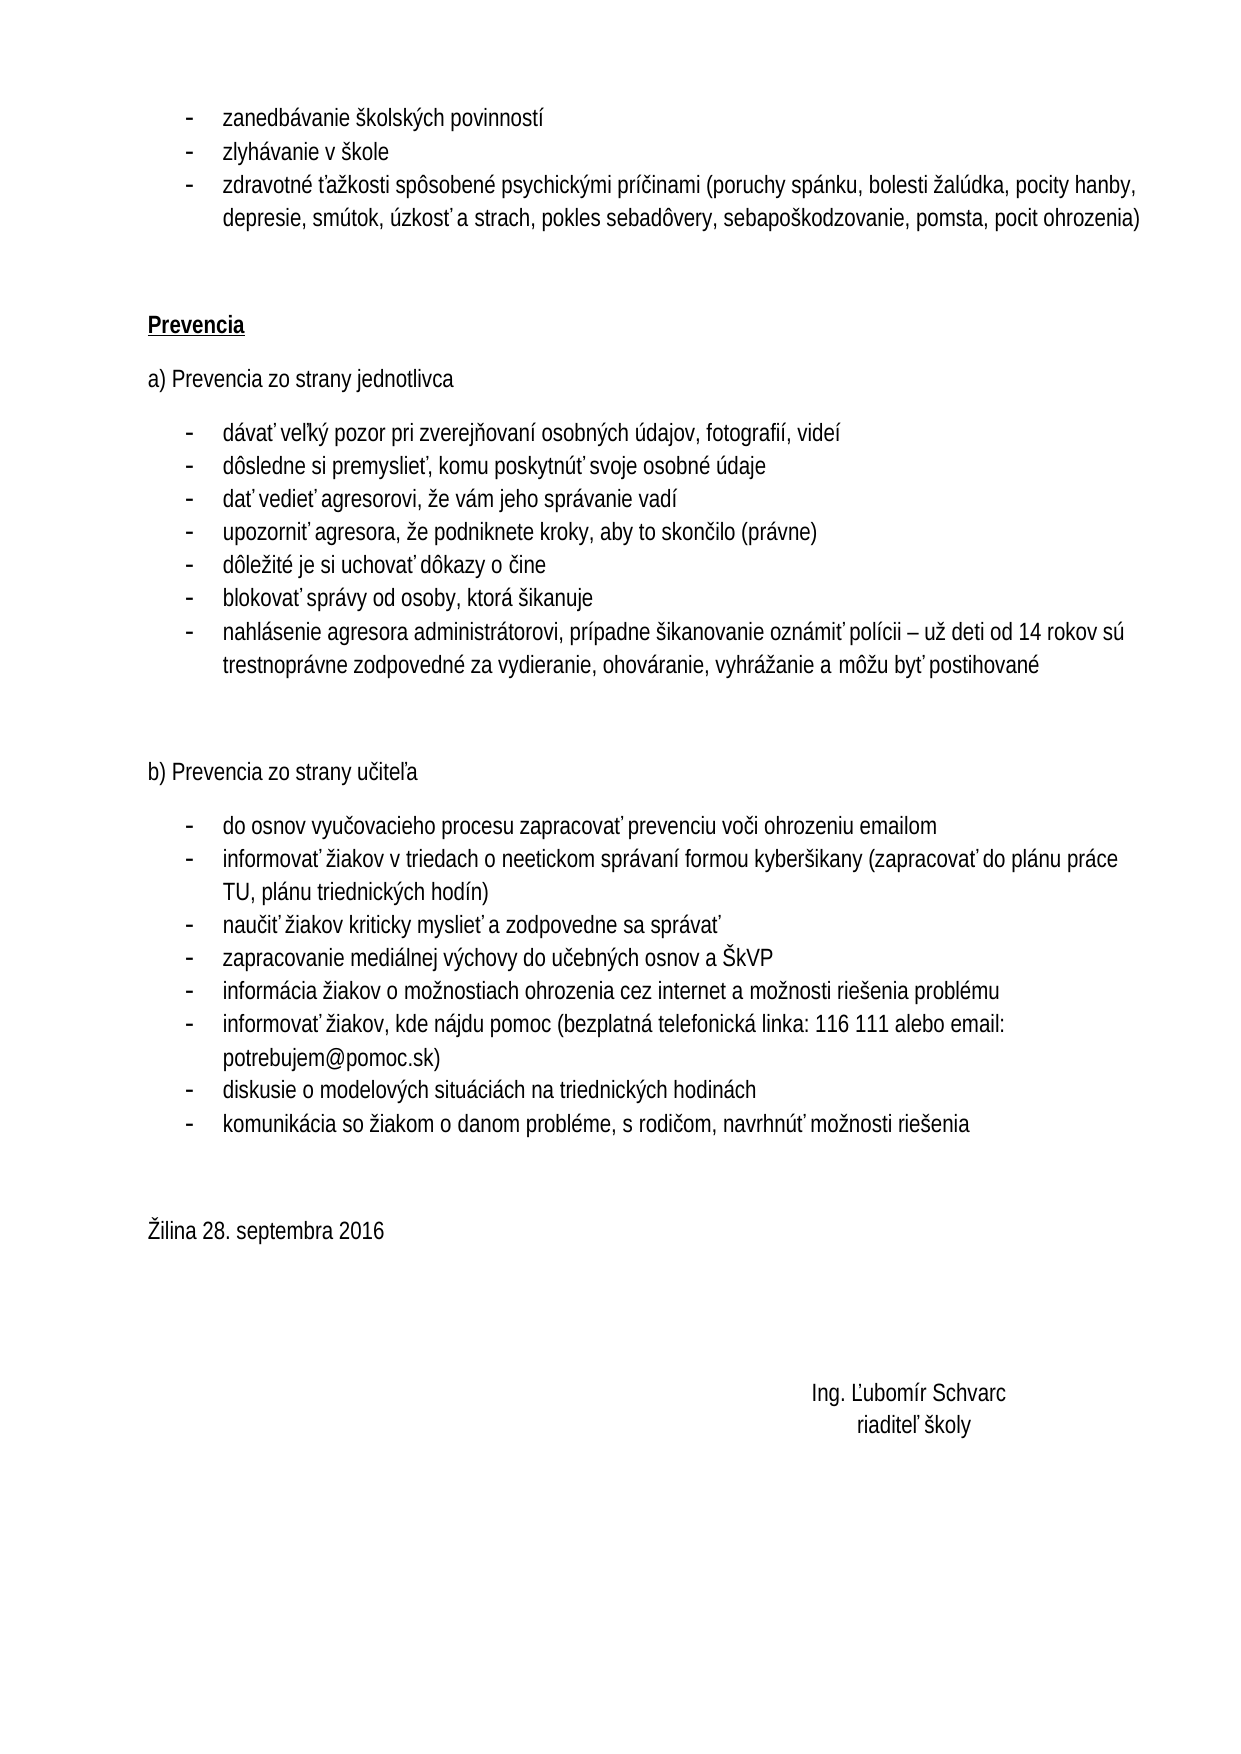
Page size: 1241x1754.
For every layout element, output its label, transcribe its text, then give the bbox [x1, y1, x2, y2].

list dať vedieť agresorovi, že vám jeho správanie vadí [185, 484, 1152, 513]
list dôsledne si premyslieť, komu poskytnúť svoje osobné údaje [185, 451, 1152, 480]
list blokovať správy od osoby, ktorá šikanuje [185, 583, 1152, 612]
list informovať žiakov, kde nájdu pomoc (bezplatná telefonická linka: 116 111 alebo email: potrebujem@pomoc.sk) [185, 1009, 1152, 1071]
list do osnov vyučovacieho procesu zapracovať prevenciu voči ohrozeniu emailom [185, 811, 1152, 840]
text b) Prevencia zo strany učiteľa [148, 757, 1152, 786]
list upozorniť agresora, že podniknete kroky, aby to skončilo (právne) [185, 517, 1152, 546]
list naučiť žiakov kriticky myslieť a zodpovedne sa správať [185, 910, 1152, 939]
text Ing. Ľubomír Schvarc [148, 1378, 1152, 1406]
list dávať veľký pozor pri zverejňovaní osobných údajov, fotografií, videí [185, 418, 1152, 447]
list informovať žiakov v triedach o neetickom správaní formou kyberšikany (zapracovať do plánu práce TU, plánu triednických hodín) [185, 844, 1152, 906]
list zdravotné ťažkosti spôsobené psychickými príčinami (poruchy spánku, bolesti žalúdka, pocity hanby, depresie, smútok, úzkosť a strach, pokles sebadôvery, sebapoškodzovanie, pomsta, pocit ohrozenia) [185, 170, 1152, 231]
text Žilina 28. septembra 2016 [148, 1216, 1152, 1245]
list nahlásenie agresora administrátorovi, prípadne šikanovanie oznámiť polícii – už deti od 14 rokov sú trestnoprávne zodpovedné za vydieranie, ohováranie, vyhrážanie a môžu byť postihované [185, 617, 1152, 678]
text a) Prevencia zo strany jednotlivca [148, 364, 1152, 393]
list komunikácia so žiakom o danom probléme, s rodičom, navrhnúť možnosti riešenia [185, 1109, 1152, 1137]
list informácia žiakov o možnostiach ohrozenia cez internet a možnosti riešenia problému [185, 976, 1152, 1005]
text riaditeľ školy [148, 1411, 1152, 1439]
list zanedbávanie školských povinností [185, 103, 1152, 132]
list diskusie o modelových situáciách na triednických hodinách [185, 1076, 1152, 1104]
list zapracovanie mediálnej výchovy do učebných osnov a ŠkVP [185, 943, 1152, 972]
list dôležité je si uchovať dôkazy o čine [185, 550, 1152, 579]
list zlyhávanie v škole [185, 137, 1152, 165]
text Prevencia [148, 310, 1152, 339]
